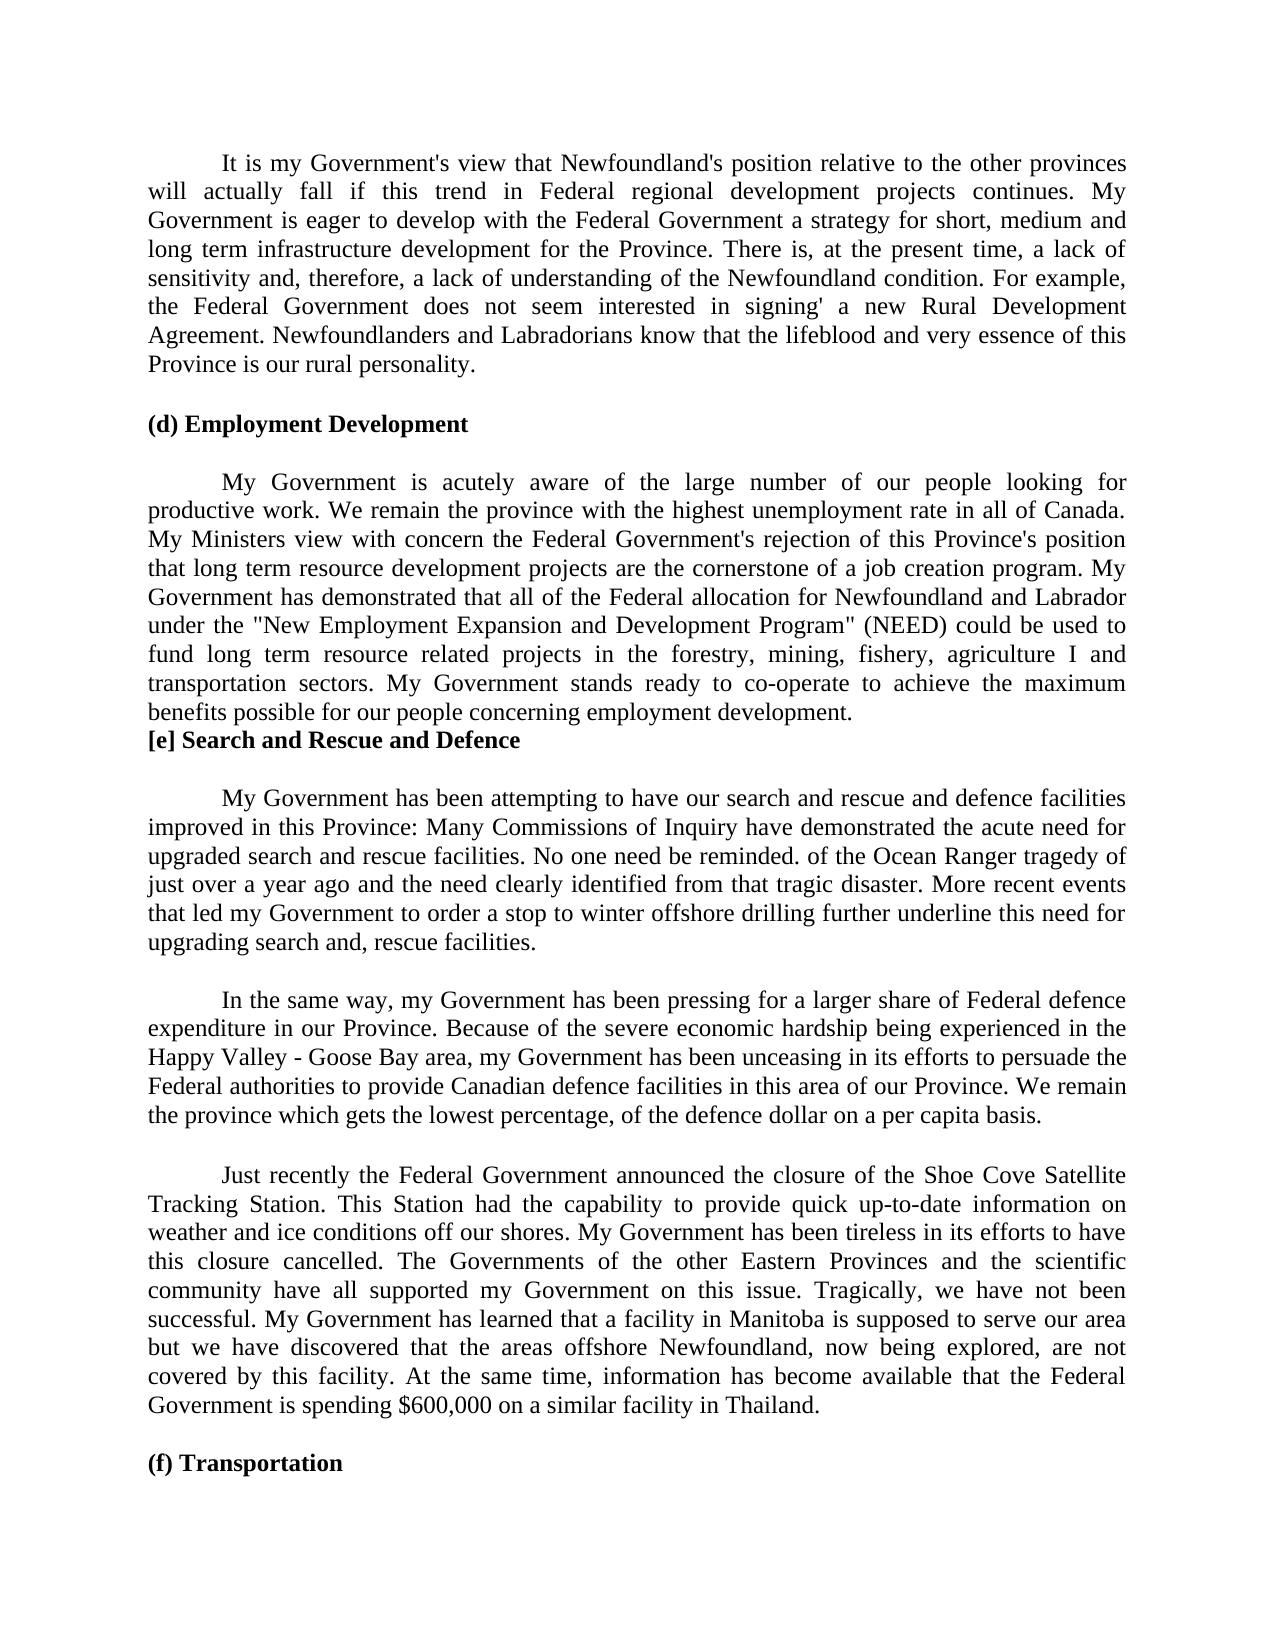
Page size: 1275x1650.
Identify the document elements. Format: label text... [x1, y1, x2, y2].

text My Government is acutely aware of the large number of our people looking for productive work. We remain the province with the highest unemployment rate in all of Canada. My Ministers view with concern the Federal Government's rejection of this Province's position that long term resource development projects are the cornerstone of a job creation program. My Government has demonstrated that all of the Federal allocation for Newfoundland and Labrador under the "New Employment Expansion and Development Program" (NEED) could be used to fund long term resource related projects in the forestry, mining, fishery, agriculture I and transportation sectors. My Government stands ready to co-operate to achieve the maximum benefits possible for our people concerning employment development. [148, 467, 1127, 726]
text Just recently the Federal Government announced the closure of the Shoe Cove Satellite Tracking Station. This Station had the capability to provide quick up-to-date information on weather and ice conditions off our shores. My Government has been tireless in its efforts to have this closure cancelled. The Governments of the other Eastern Provinces and the scientific community have all supported my Government on this issue. Tragically, we have not been successful. My Government has learned that a facility in Manitoba is supposed to serve our area but we have discovered that the areas offshore Newfoundland, now being explored, are not covered by this facility. At the same time, information has become available that the Federal Government is spending $600,000 on a similar facility in Thailand. [148, 1160, 1127, 1419]
text In the same way, my Government has been pressing for a larger share of Federal defence expenditure in our Province. Because of the severe economic hardship being experienced in the Happy Valley - Goose Bay area, my Government has been unceasing in its efforts to persuade the Federal authorities to provide Canadian defence facilities in this area of our Province. We remain the province which gets the lowest percentage, of the defence dollar on a per capita basis. [148, 985, 1127, 1128]
text (f) Transportation [148, 1448, 1127, 1476]
text My Government has been attempting to have our search and rescue and defence facilities improved in this Province: Many Commissions of Inquiry have demonstrated the acute need for upgraded search and rescue facilities. No one need be reminded. of the Ocean Ranger tragedy of just over a year ago and the need clearly identified from that tragic disaster. More recent events that led my Government to order a stop to winter offshore drilling further underline this need for upgrading search and, rescue facilities. [148, 783, 1127, 956]
text (d) Employment Development [148, 409, 1127, 438]
text [e] Search and Rescue and Defence [148, 726, 1127, 754]
text It is my Government's view that Newfoundland's position relative to the other provinces will actually fall if this trend in Federal regional development projects continues. My Government is eager to develop with the Federal Government a strategy for short, medium and long term infrastructure development for the Province. There is, at the present time, a lack of sensitivity and, therefore, a lack of understanding of the Newfoundland condition. For example, the Federal Government does not seem interested in signing' a new Rural Development Agreement. Newfoundlanders and Labradorians know that the lifeblood and very essence of this Province is our rural personality. [148, 148, 1127, 378]
